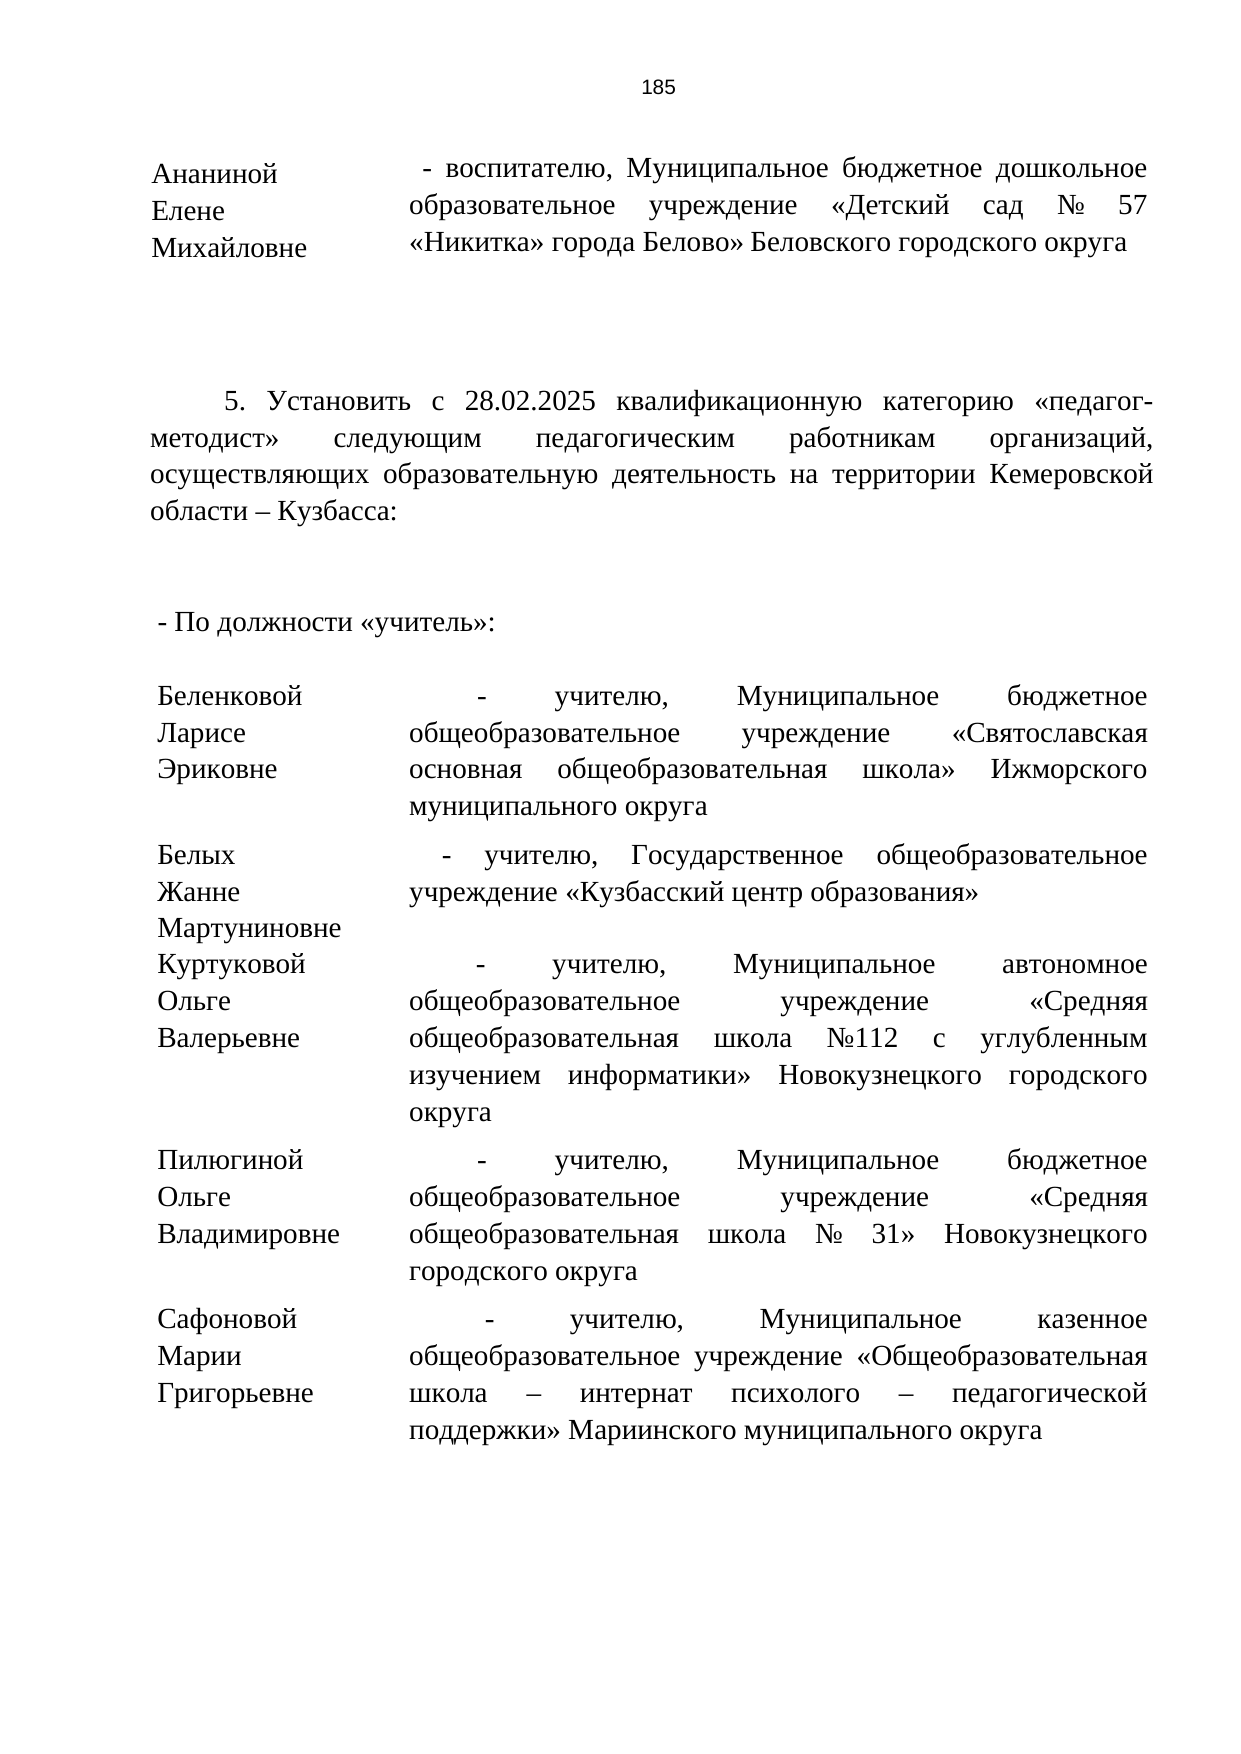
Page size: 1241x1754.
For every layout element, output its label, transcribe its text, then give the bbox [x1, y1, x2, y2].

text 5. Установить с 28.02.2025 квалификационную категорию «педагог-методист» следующим педагогическим работникам организаций, осуществляющих образовательную деятельность на территории Кемеровской области – Кузбасса: [150, 383, 1154, 527]
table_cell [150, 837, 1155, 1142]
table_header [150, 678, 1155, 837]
text - По должности «учитель»: [150, 604, 1167, 638]
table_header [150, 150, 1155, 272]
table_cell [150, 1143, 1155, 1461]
